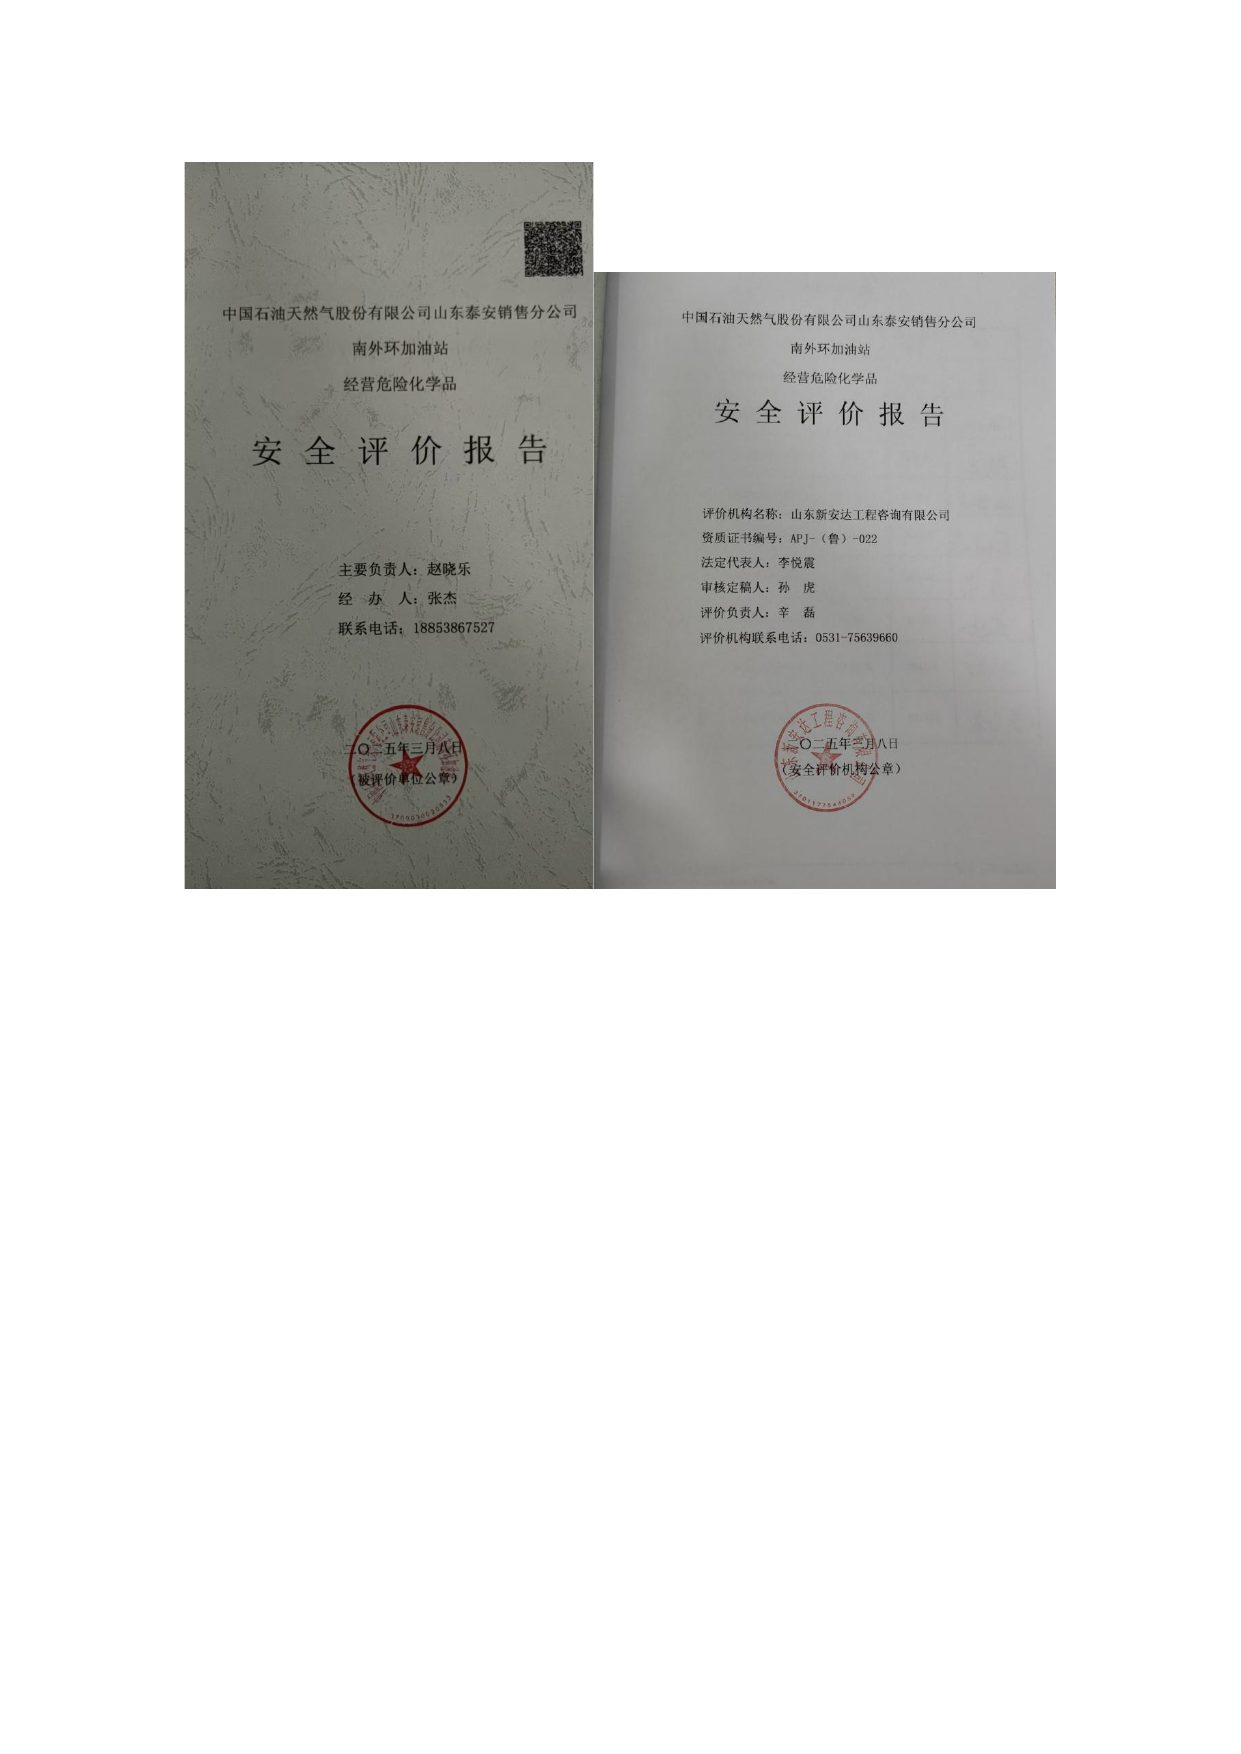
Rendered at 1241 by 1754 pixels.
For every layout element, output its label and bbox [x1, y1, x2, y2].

picture [184, 162, 1056, 889]
